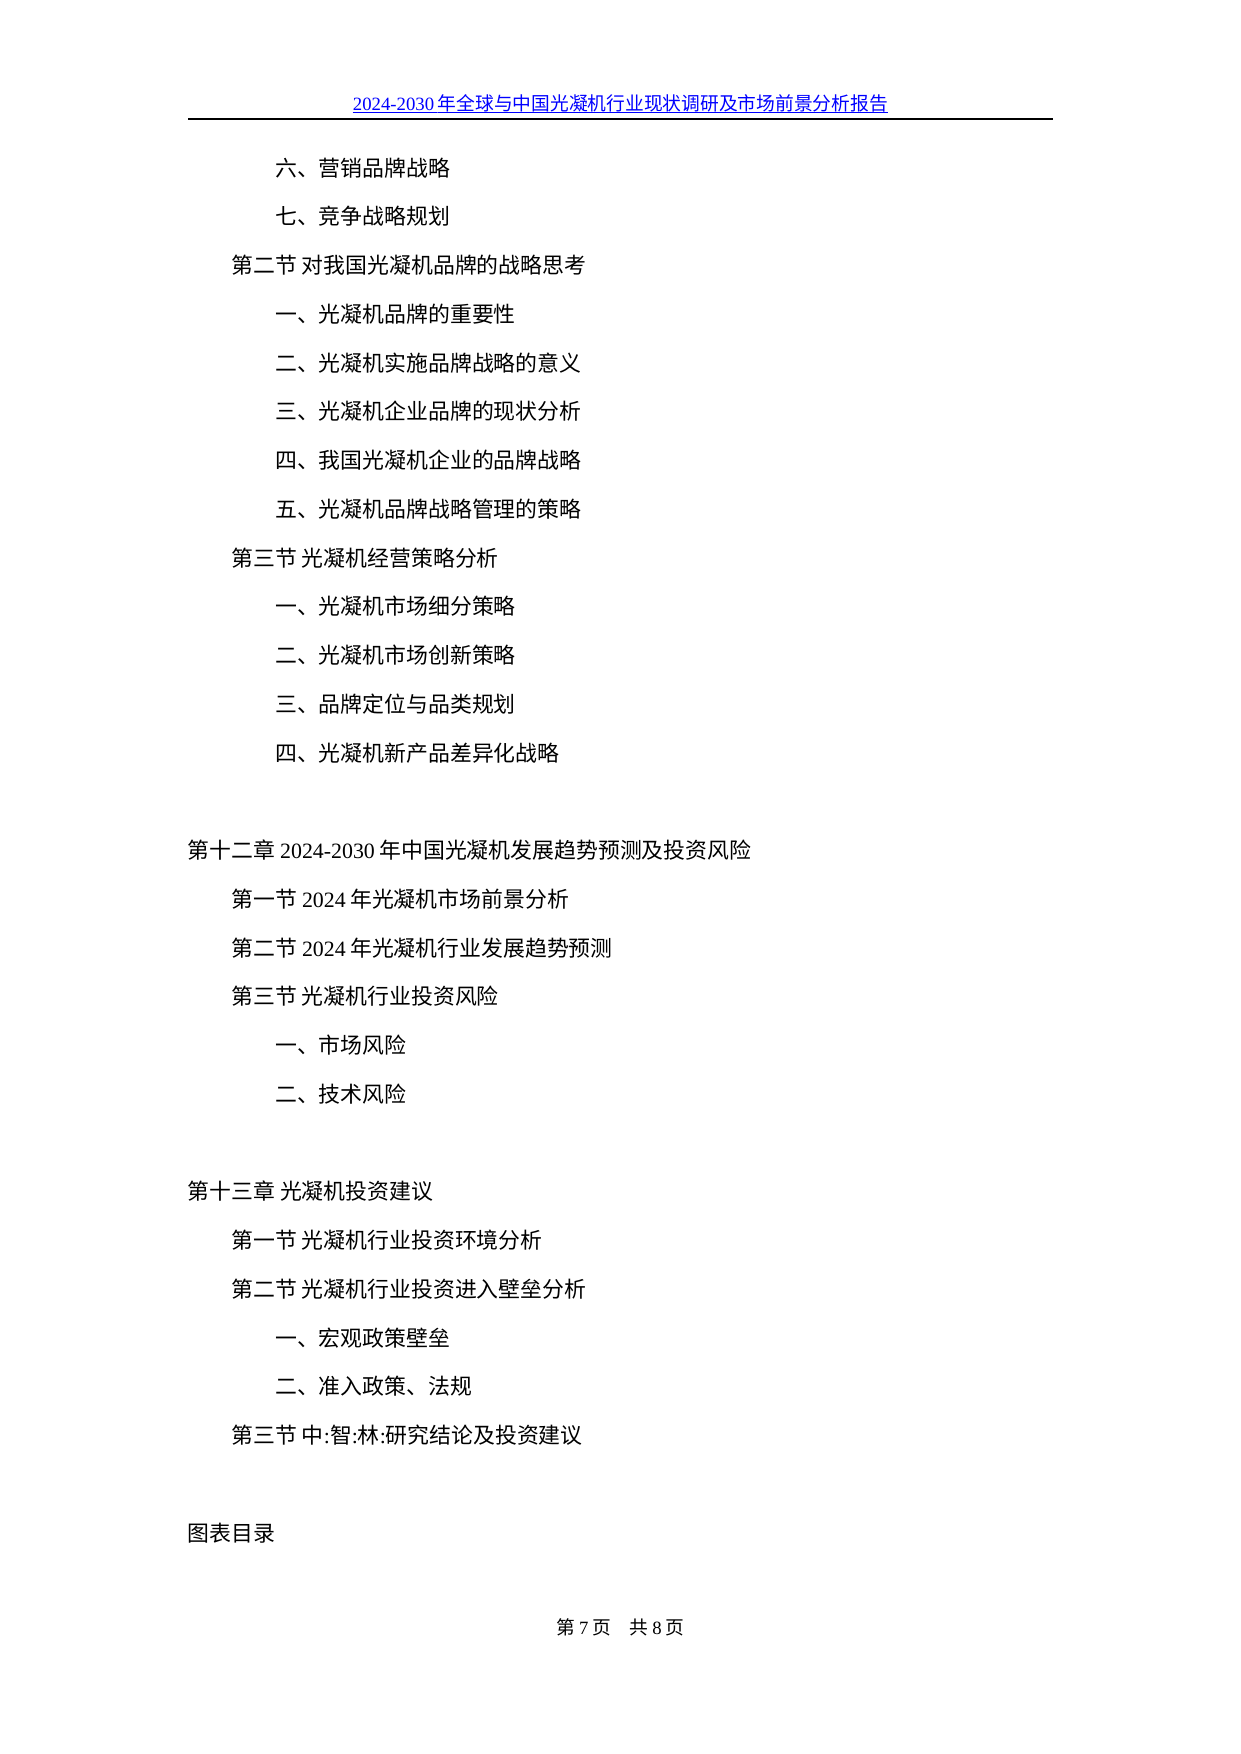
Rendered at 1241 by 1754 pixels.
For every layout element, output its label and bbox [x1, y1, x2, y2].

text [187, 150, 1053, 1548]
